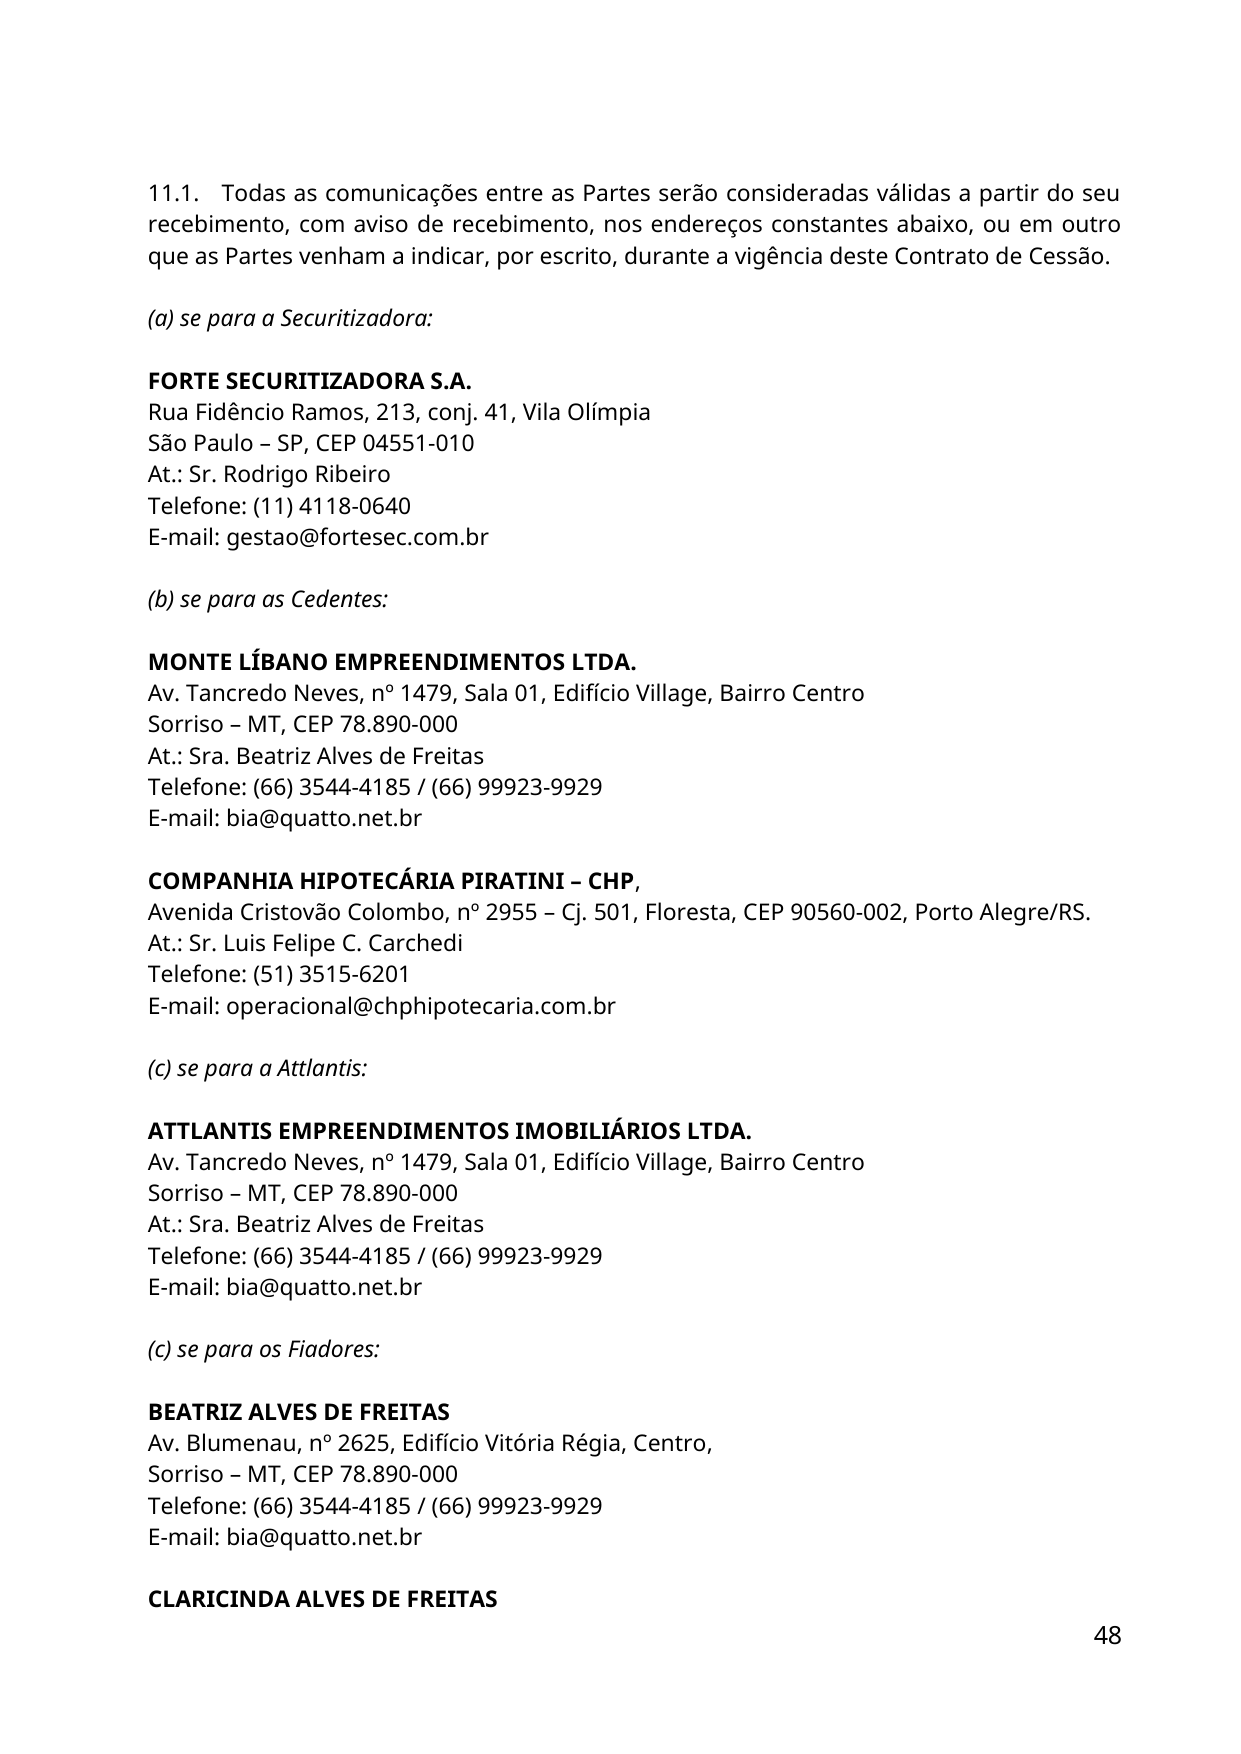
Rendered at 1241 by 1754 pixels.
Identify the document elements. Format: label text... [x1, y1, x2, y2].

text Telefone: (66) 3544-4185 / (66) 99923-9929 [148, 1240, 1122, 1271]
text Sorriso – MT, CEP 78.890-000 [148, 1177, 1122, 1208]
text ATTLANTIS EMPREENDIMENTOS IMOBILIÁRIOS LTDA. [148, 1115, 1122, 1146]
text Rua Fidêncio Ramos, 213, conj. 41, Vila Olímpia [148, 396, 1122, 427]
text MONTE LÍBANO EMPREENDIMENTOS LTDA. [148, 646, 1122, 677]
text At.: Sr. Rodrigo Ribeiro [148, 458, 1122, 490]
text Telefone: (66) 3544-4185 / (66) 99923-9929 [148, 771, 1122, 802]
text E-mail: operacional@chphipotecaria.com.br [148, 990, 1122, 1021]
text (a) se para a Securitizadora: [148, 302, 1122, 333]
text Av. Tancredo Neves, nº 1479, Sala 01, Edifício Village, Bairro Centro [148, 677, 1122, 708]
text At.: Sr. Luis Felipe C. Carchedi [148, 927, 1122, 958]
text Sorriso – MT, CEP 78.890-000 [148, 708, 1122, 740]
text Sorriso – MT, CEP 78.890-000 [148, 1458, 1122, 1490]
text Telefone: (66) 3544-4185 / (66) 99923-9929 [148, 1490, 1122, 1521]
text At.: Sra. Beatriz Alves de Freitas [148, 1208, 1122, 1240]
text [148, 1427, 1122, 1458]
text Forte Securitizadora S.A. [148, 365, 1122, 396]
text (b) se para as Cedentes: [148, 583, 1122, 615]
text COMPANHIA HIPOTECÁRIA PIRATINI – CHP, [148, 865, 1122, 896]
text Avenida Cristovão Colombo, nº 2955 – Cj. 501, Floresta, CEP 90560-002, Porto Alegre/RS. [148, 896, 1122, 927]
text CLARICINDA ALVES DE FREITAS [148, 1583, 1122, 1615]
text São Paulo – SP, CEP 04551-010 [148, 427, 1122, 458]
text E-mail: gestao@fortesec.com.br [148, 521, 1122, 552]
text E-mail: bia@quatto.net.br [148, 802, 1122, 833]
list Todas as comunicações entre as Partes serão consideradas válidas a partir do seu recebimento, com aviso de recebimento, nos endereços constantes abaixo, ou em outro que as Partes venham a indicar, por escrito, durante a vigência deste Contrato de Cessão. [148, 177, 1122, 271]
text E-mail: bia@quatto.net.br [148, 1521, 1122, 1552]
text At.: Sra. Beatriz Alves de Freitas [148, 740, 1122, 771]
text BEATRIZ ALVES DE FREITAS [148, 1396, 1122, 1427]
text Telefone: (51) 3515-6201 [148, 958, 1122, 990]
text Av. Tancredo Neves, nº 1479, Sala 01, Edifício Village, Bairro Centro [148, 1146, 1122, 1177]
text E-mail: bia@quatto.net.br [148, 1271, 1122, 1302]
text Telefone: (11) 4118-0640 [148, 490, 1122, 521]
text (c) se para os Fiadores: [148, 1333, 1122, 1365]
text (c) se para a Attlantis: [148, 1052, 1122, 1083]
